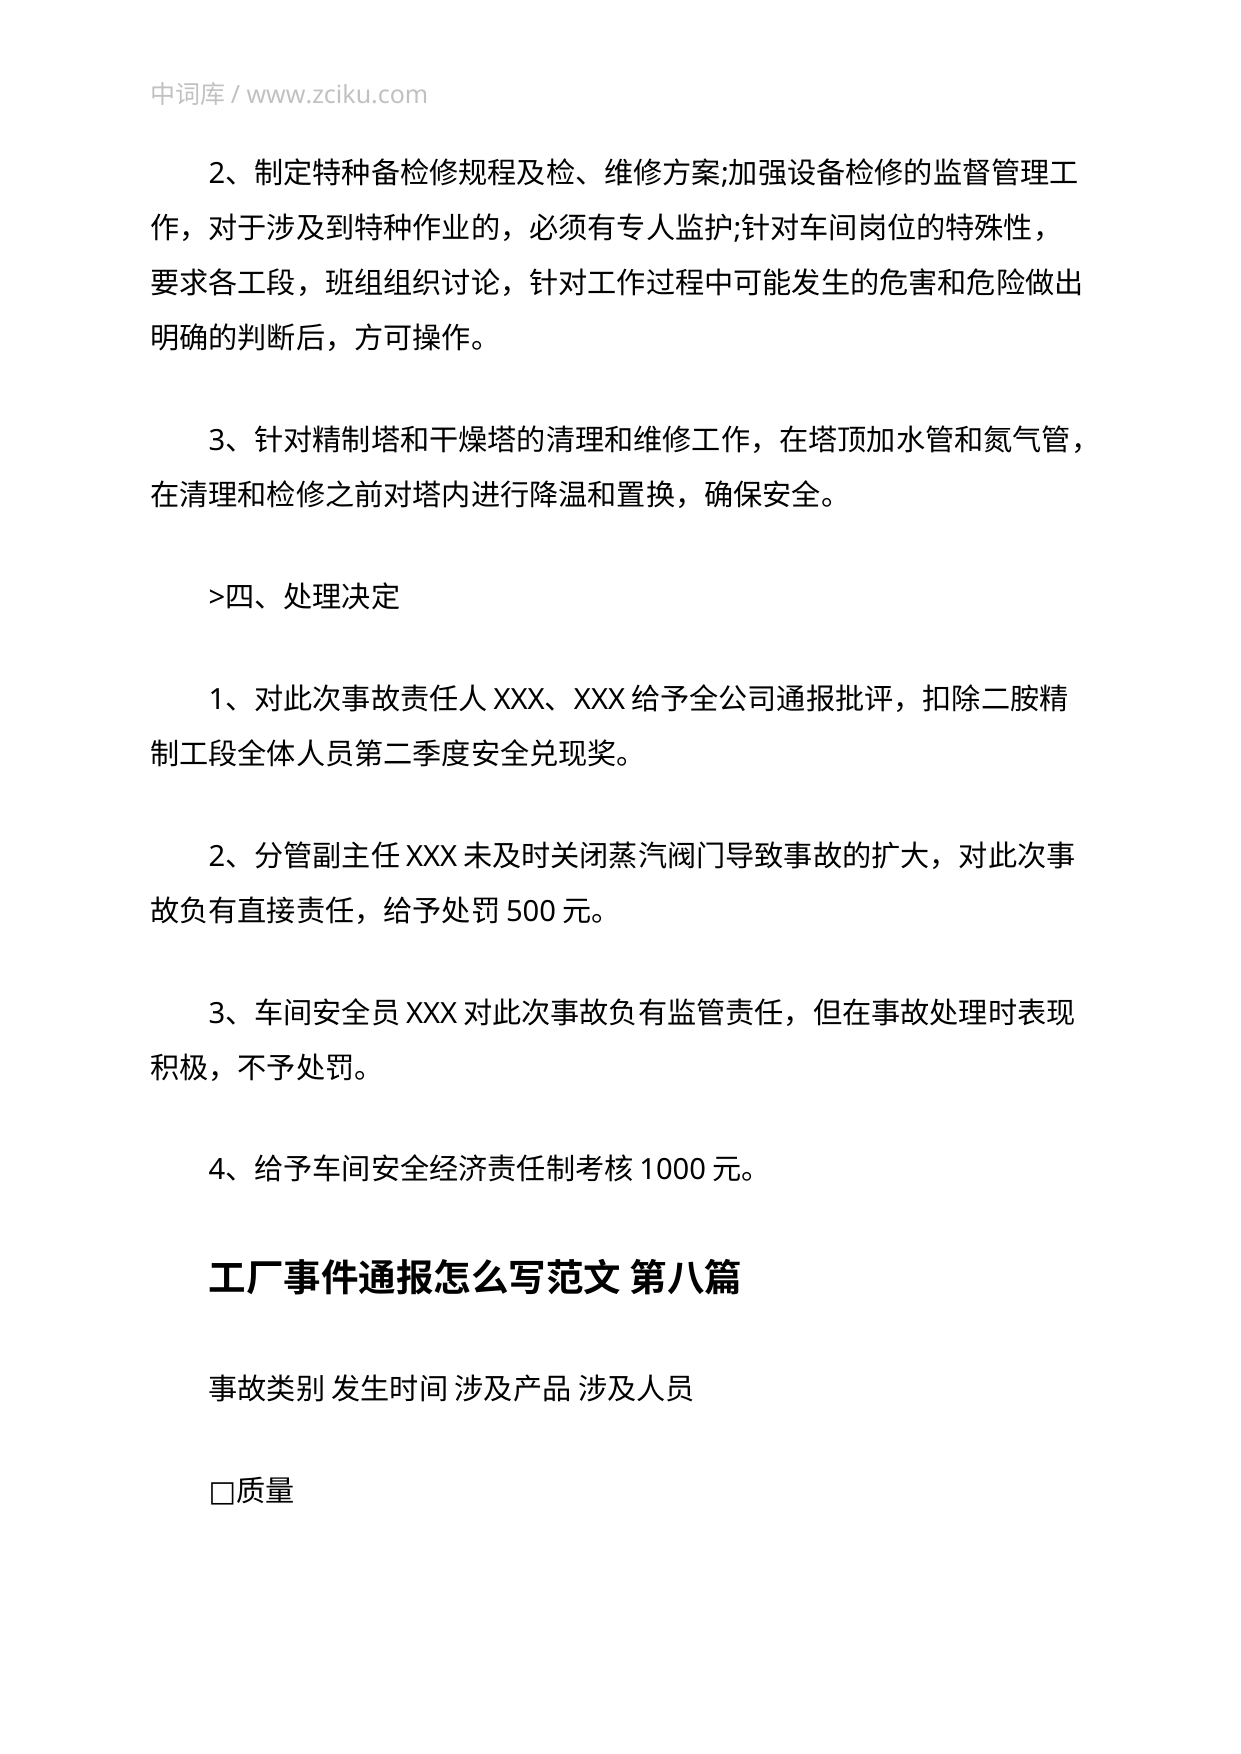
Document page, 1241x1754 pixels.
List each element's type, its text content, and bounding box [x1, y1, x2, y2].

text >四、处理决定 [150, 573, 1090, 616]
text 2、制定特种备检修规程及检、维修方案;加强设备检修的监督管理工作，对于涉及到特种作业的，必须有专人监护;针对车间岗位的特殊性，要求各工段，班组组织讨论，针对工作过程中可能发生的危害和危险做出明确的判断后，方可操作。 [150, 150, 1090, 357]
text 工厂事件通报怎么写范文 第八篇 [150, 1248, 1090, 1302]
text □质量 [150, 1467, 1090, 1509]
text 3、车间安全员XXX对此次事故负有监管责任，但在事故处理时表现积极，不予处罚。 [150, 989, 1090, 1086]
text 4、给予车间安全经济责任制考核1000元。 [150, 1146, 1090, 1188]
text 1、对此次事故责任人XXX、XXX给予全公司通报批评，扣除二胺精制工段全体人员第二季度安全兑现奖。 [150, 675, 1090, 773]
text 2、分管副主任XXX未及时关闭蒸汽阀门导致事故的扩大，对此次事故负有直接责任，给予处罚500元。 [150, 832, 1090, 929]
text 3、针对精制塔和干燥塔的清理和维修工作，在塔顶加水管和氮气管，在清理和检修之前对塔内进行降温和置换，确保安全。 [150, 417, 1090, 514]
text 事故类别 发生时间 涉及产品 涉及人员 [150, 1365, 1090, 1408]
